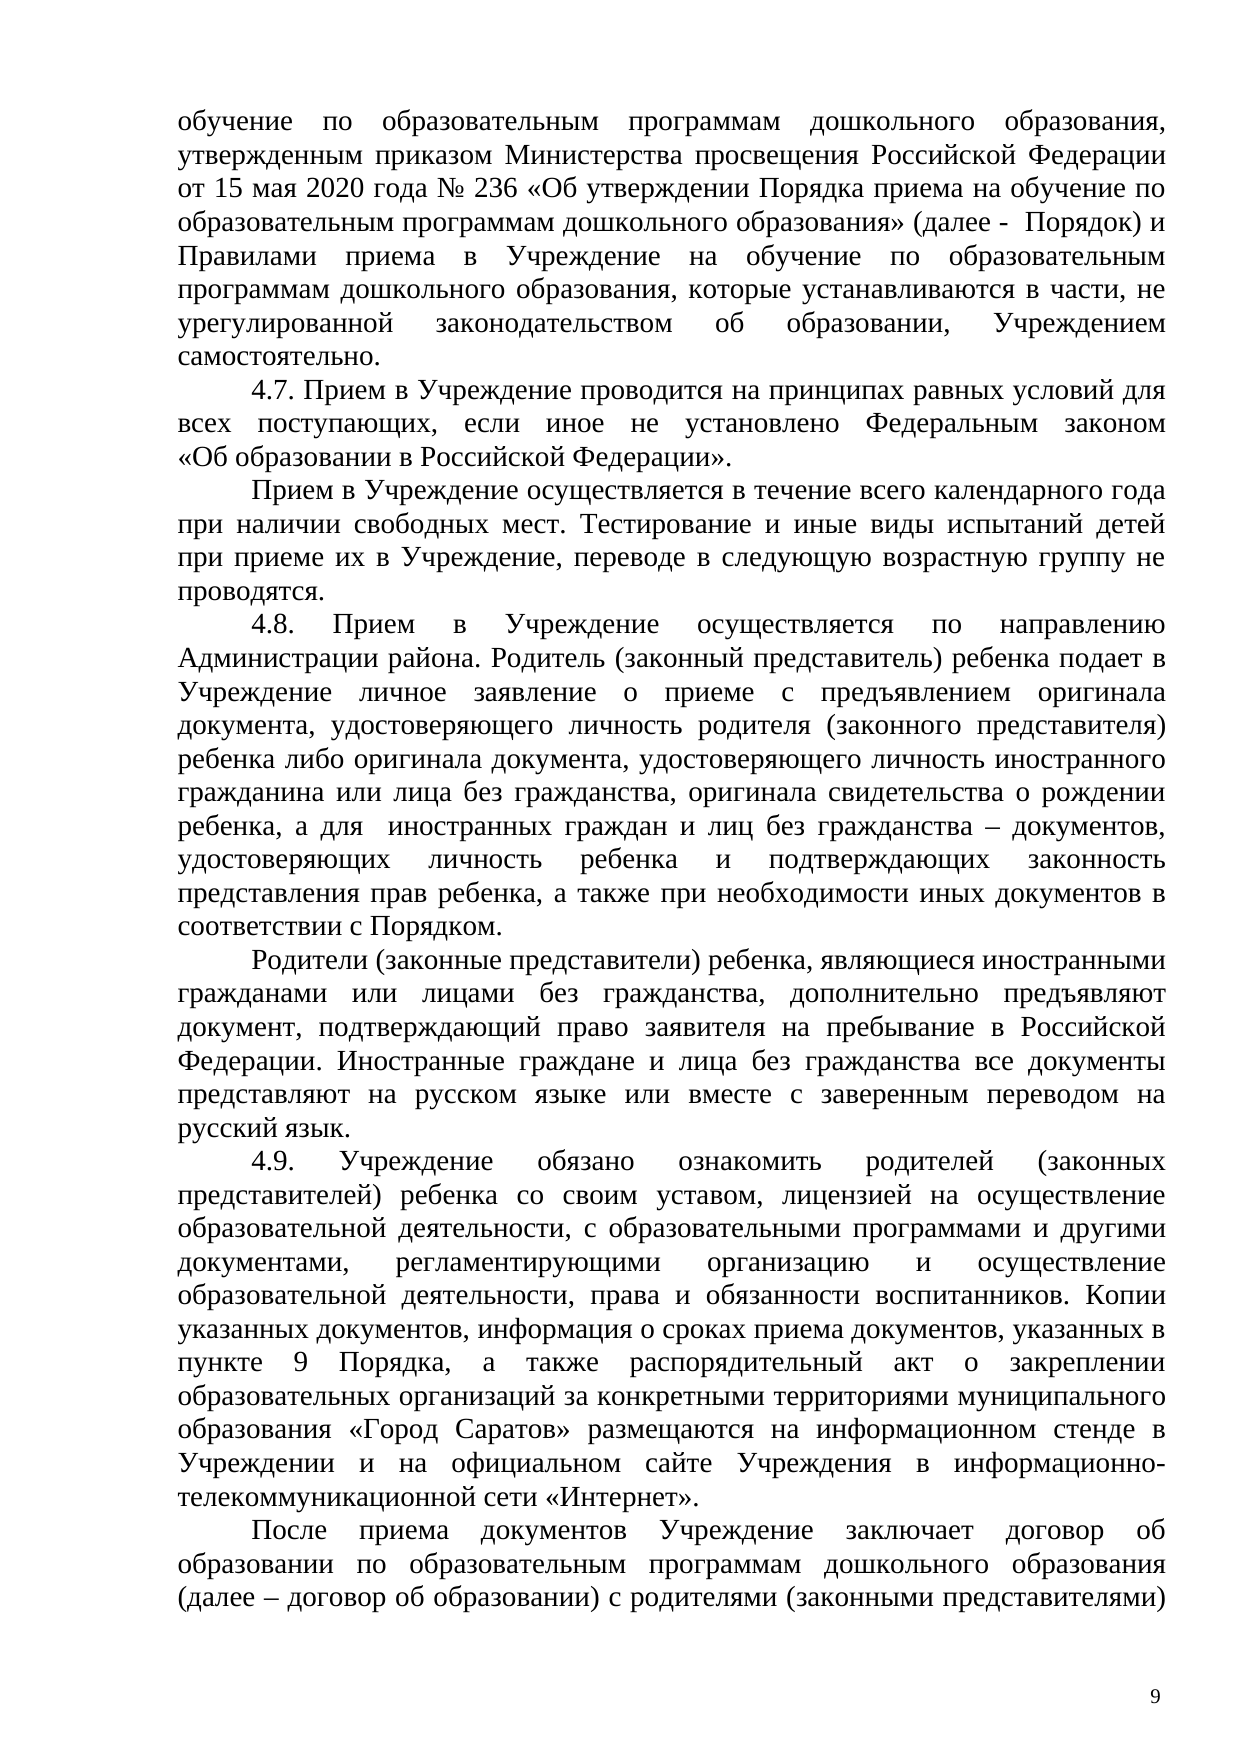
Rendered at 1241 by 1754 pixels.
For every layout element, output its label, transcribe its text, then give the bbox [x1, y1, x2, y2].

text 4.7. Прием в Учреждение проводится на принципах равных условий для всех поступающих, если иное не установлено Федеральным законом «Об образовании в Российской Федерации». [177, 372, 1167, 472]
text Родители (законные представители) ребенка, являющиеся иностранными гражданами или лицами без гражданства, дополнительно предъявляют документ, подтверждающий право заявителя на пребывание в Российской Федерации. Иностранные граждане и лица без гражданства все документы представляют на русском языке или вместе с заверенным переводом на русский язык. [177, 942, 1167, 1143]
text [177, 1512, 1167, 1613]
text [177, 103, 1167, 372]
text Прием в Учреждение осуществляется в течение всего календарного года при наличии свободных мест. Тестирование и иные виды испытаний детей при приеме их в Учреждение, переводе в следующую возрастную группу не проводятся. [177, 472, 1167, 607]
text 4.9. Учреждение обязано ознакомить родителей (законных представителей) ребенка со своим уставом, лицензией на осуществление образовательной деятельности, с образовательными программами и другими документами, регламентирующими организацию и осуществление образовательной деятельности, права и обязанности воспитанников. Копии указанных документов, информация о сроках приема документов, указанных в пункте 9 Порядка, а также распорядительный акт о закреплении образовательных организаций за конкретными территориями муниципального образования «Город Саратов» размещаются на информационном стенде в Учреждении и на официальном сайте Учреждения в информационно-телекоммуникационной сети «Интернет». [177, 1143, 1167, 1512]
text 4.8. Прием в Учреждение осуществляется по направлению Администрации района. Родитель (законный представитель) ребенка подает в Учреждение личное заявление о приеме с предъявлением оригинала документа, удостоверяющего личность родителя (законного представителя) ребенка либо оригинала документа, удостоверяющего личность иностранного гражданина или лица без гражданства, оригинала свидетельства о рождении ребенка, а для иностранных граждан и лиц без гражданства – документов, удостоверяющих личность ребенка и подтверждающих законность представления прав ребенка, а также при необходимости иных документов в соответствии с Порядком. [177, 607, 1167, 942]
